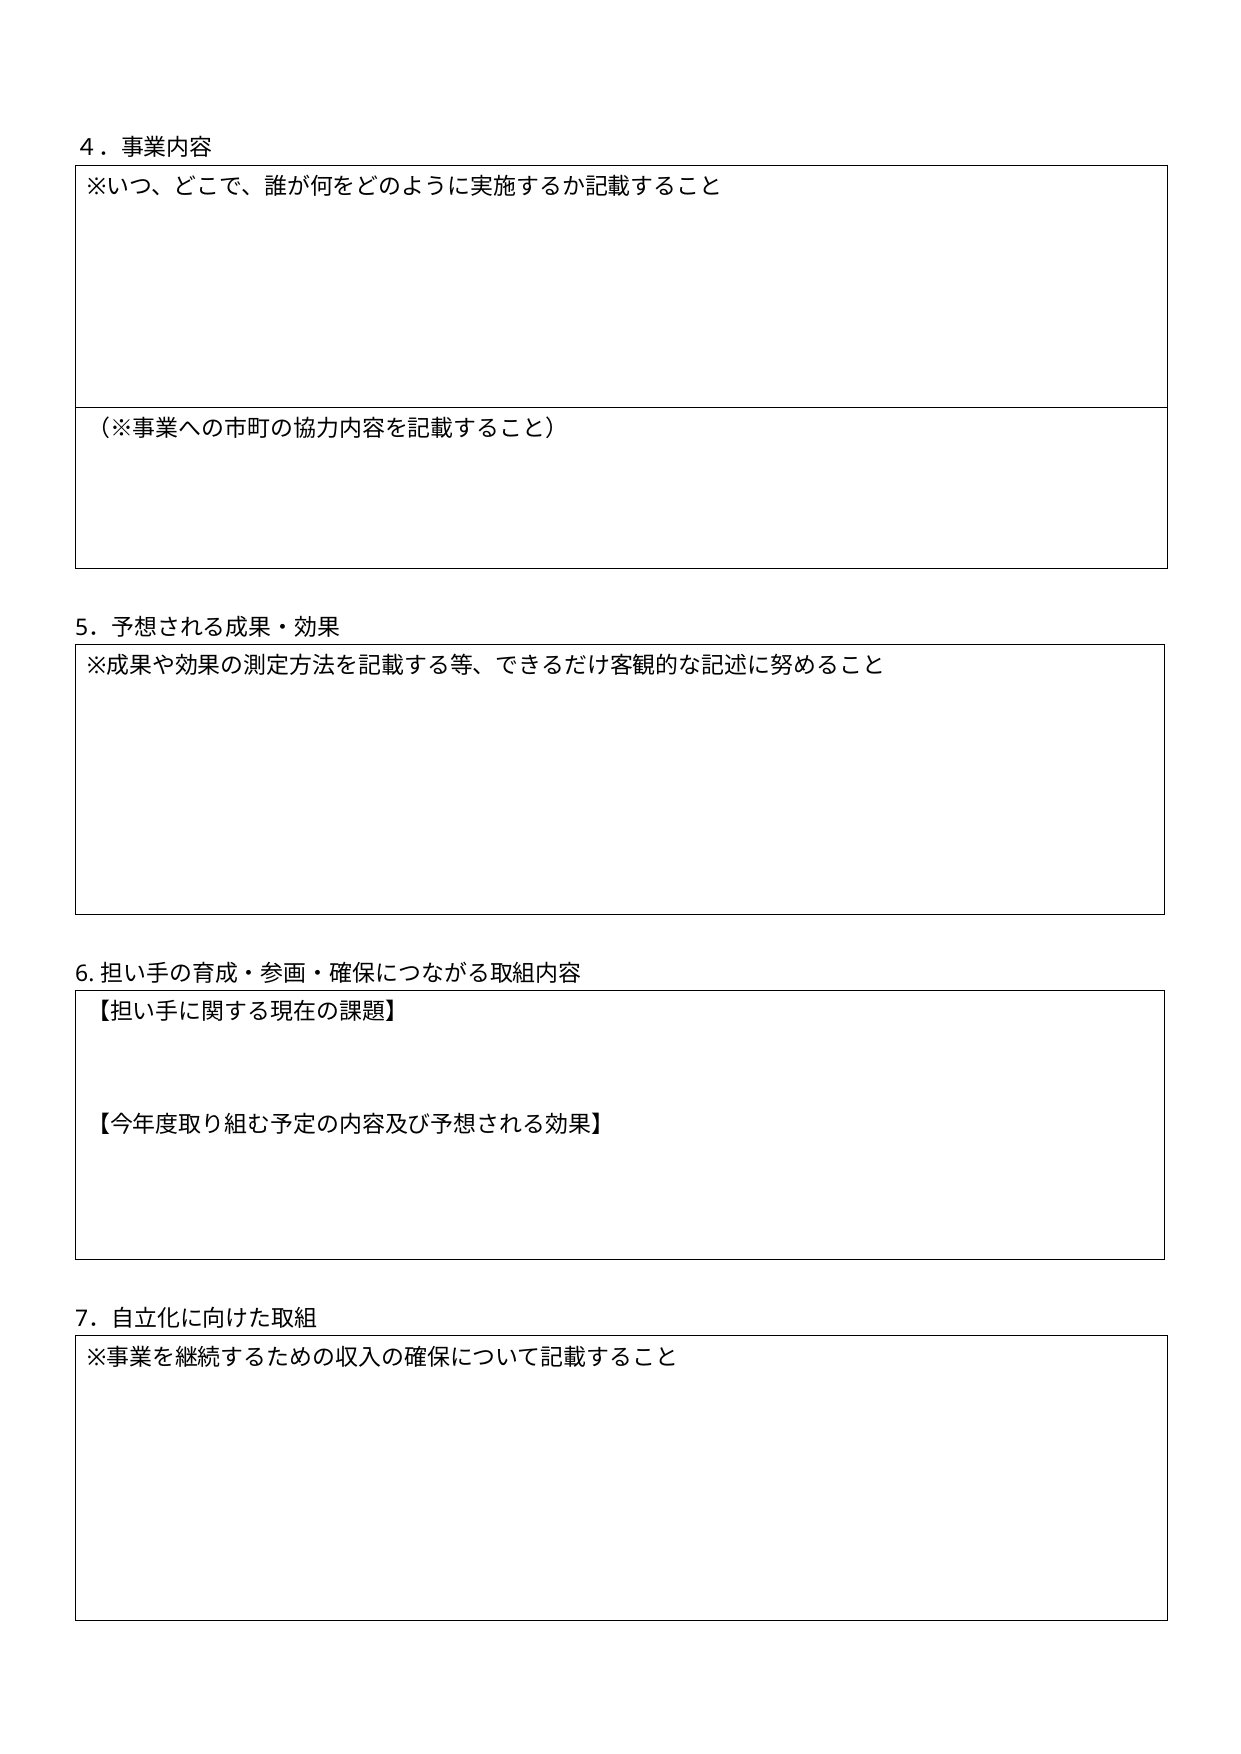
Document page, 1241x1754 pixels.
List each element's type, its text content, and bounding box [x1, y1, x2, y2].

table_header ※事業を継続するための収入の確保について記載すること [76, 1336, 1167, 1620]
table_header ※成果や効果の測定方法を記載する等、できるだけ客観的な記述に努めること [76, 645, 1164, 914]
text 7．自立化に向けた取組 [75, 1298, 1165, 1335]
text 6. 担い手の育成・参画・確保につながる取組内容 [75, 952, 1165, 990]
table_header ※いつ、どこで、誰が何をどのように実施するか記載すること [76, 166, 1167, 407]
table_cell （※事業への市町の協力内容を記載すること） [76, 408, 1167, 568]
text 5．予想される成果・効果 [75, 607, 1165, 644]
table_header 【担い手に関する現在の課題】 【今年度取り組む予定の内容及び予想される効果】 [76, 991, 1164, 1259]
text ４．事業内容 [75, 127, 1165, 164]
